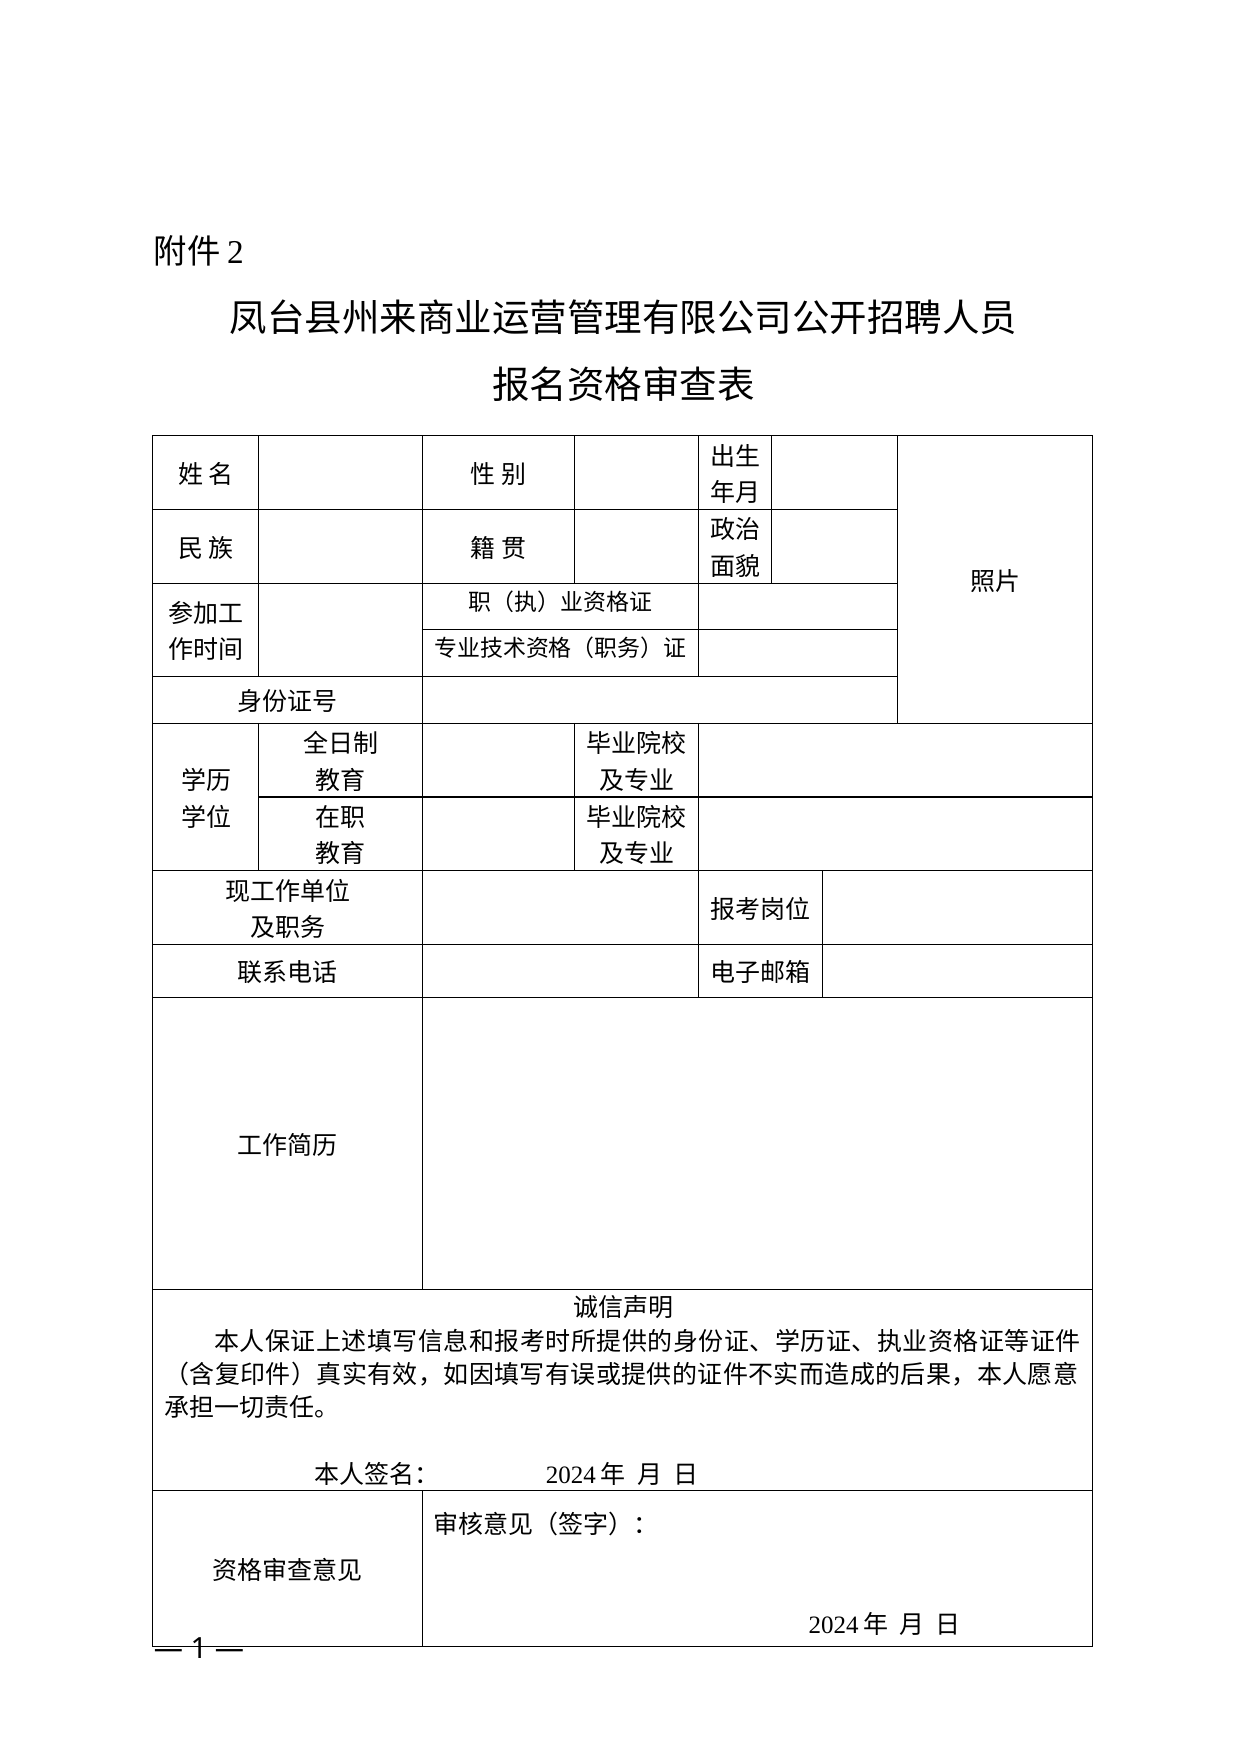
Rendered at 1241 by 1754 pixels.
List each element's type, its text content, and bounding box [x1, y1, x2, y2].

table_header 照片 [898, 436, 1092, 723]
table_cell [423, 945, 698, 997]
text 报名资格审查表 [153, 349, 1093, 416]
table_cell [823, 945, 1092, 997]
table_header [259, 436, 422, 509]
table_header [575, 436, 698, 509]
table_cell [772, 510, 897, 582]
table_cell 诚信声明 本人保证上述填写信息和报考时所提供的身份证、学历证、执业资格证等证件（含复印件）真实有效，如因填写有误或提供的证件不实而造成的后果，本人愿意承担一切责任。 本人签名： 2024年 月 日 [153, 1290, 1092, 1490]
table_cell [423, 998, 1092, 1289]
table_cell 民 族 [153, 510, 258, 582]
table_cell [699, 584, 897, 629]
table_cell 毕业院校 及专业 [575, 798, 698, 870]
table_cell 身份证号 [153, 677, 422, 723]
table_cell [699, 630, 897, 676]
table_cell [423, 871, 698, 943]
table_cell [699, 724, 1092, 796]
table_cell 资格审查意见 [153, 1491, 422, 1646]
table_cell 政治 面貌 [699, 510, 771, 582]
table_header 性 别 [423, 436, 574, 509]
table_cell 职（执）业资格证 [423, 584, 698, 629]
table_cell [423, 677, 897, 723]
table_cell 学历 学位 [153, 724, 258, 870]
table_cell 在职 教育 [259, 798, 422, 870]
table_cell 电子邮箱 [699, 945, 822, 997]
table_cell 参加工 作时间 [153, 584, 258, 676]
table_cell [259, 584, 422, 676]
table_cell [259, 510, 422, 582]
table_cell 联系电话 [153, 945, 422, 997]
table_cell [699, 798, 1092, 870]
text 凤台县州来商业运营管理有限公司公开招聘人员 [153, 282, 1093, 349]
table_cell [423, 798, 574, 870]
table_header 出生 年月 [699, 436, 771, 509]
table_cell 报考岗位 [699, 871, 822, 943]
table_cell [575, 510, 698, 582]
table_cell 籍 贯 [423, 510, 574, 582]
table_cell 审核意见（签字）： 2024年 月 日 [423, 1491, 1092, 1646]
table_cell [423, 724, 574, 796]
table_cell [823, 871, 1092, 943]
table_cell 毕业院校 及专业 [575, 724, 698, 796]
table_cell 专业技术资格（职务）证书 [423, 630, 698, 676]
table_header 姓 名 [153, 436, 258, 509]
table_header [772, 436, 897, 509]
table_cell 工作简历 [153, 998, 422, 1289]
text 附件2 [153, 215, 1093, 282]
table_cell 现工作单位 及职务 [153, 871, 422, 943]
table_cell 全日制 教育 [259, 724, 422, 796]
